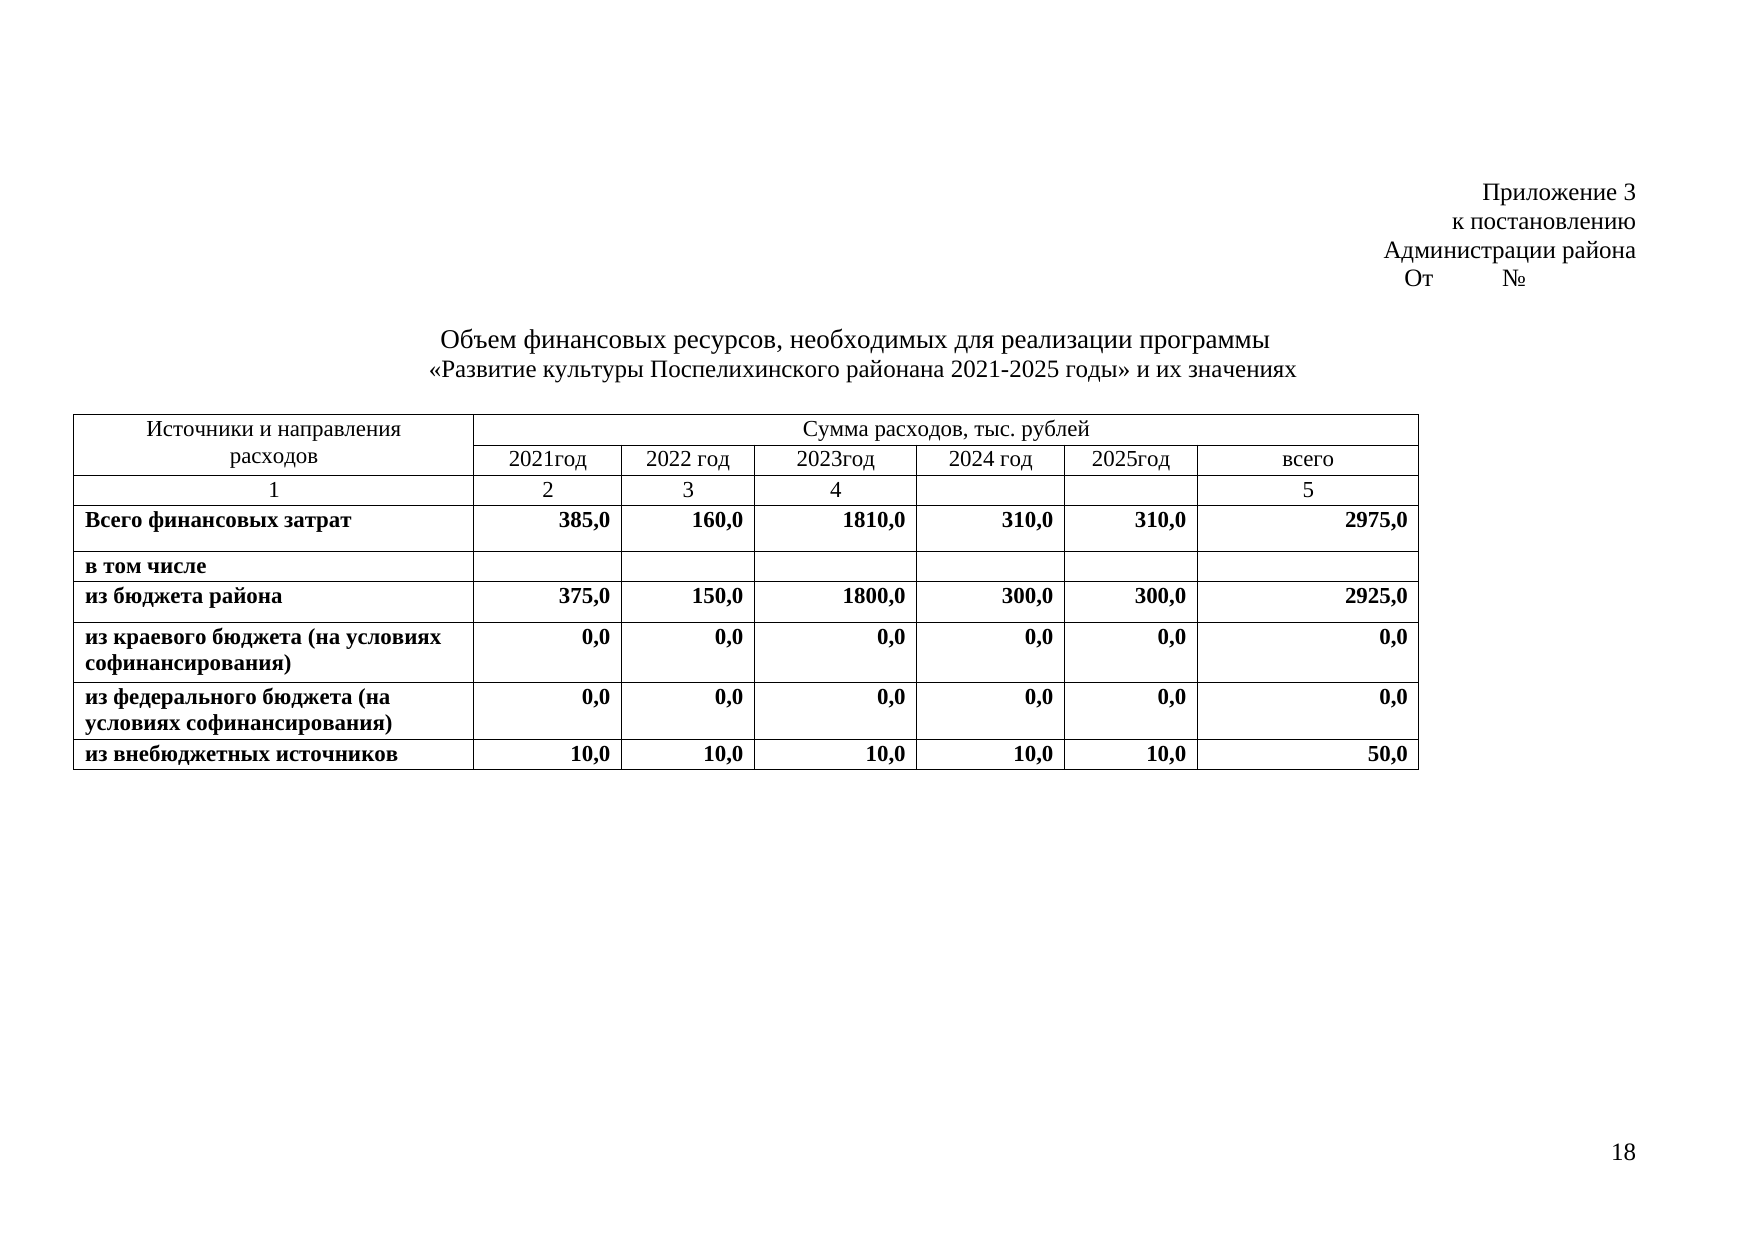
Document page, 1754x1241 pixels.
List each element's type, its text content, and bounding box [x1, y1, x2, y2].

table_cell [622, 552, 754, 581]
table_cell 10,0 [474, 740, 621, 769]
table_cell 10,0 [622, 740, 754, 769]
table_cell 310,0 [917, 506, 1064, 551]
table_cell [917, 552, 1064, 581]
table_cell 0,0 [474, 683, 621, 739]
table_cell в том числе [74, 552, 473, 581]
table_cell из федерального бюджета (на условиях софинансирования) [74, 683, 473, 739]
table_cell 0,0 [917, 683, 1064, 739]
table_cell 0,0 [474, 623, 621, 682]
table_cell из краевого бюджета (на условиях софинансирования) [74, 623, 473, 682]
table_cell 2025год [1065, 446, 1197, 474]
table_cell [917, 476, 1064, 505]
text «Развитие культуры Поспелихинского районана 2021-2025 годы» и их значениях [90, 354, 1636, 383]
table_cell [1065, 552, 1197, 581]
table_cell 3 [622, 476, 754, 505]
table_cell из бюджета района [74, 582, 473, 622]
table_cell 150,0 [622, 582, 754, 622]
table_cell 2925,0 [1198, 582, 1418, 622]
table_cell всего [1198, 446, 1418, 474]
table_cell 0,0 [917, 623, 1064, 682]
table_cell 10,0 [755, 740, 916, 769]
table_cell 2022 год [622, 446, 754, 474]
table_cell 1 [74, 476, 473, 505]
table_cell 310,0 [1065, 506, 1197, 551]
table_cell 160,0 [622, 506, 754, 551]
table_cell 300,0 [1065, 582, 1197, 622]
table_cell 0,0 [1065, 623, 1197, 682]
table_cell 1800,0 [755, 582, 916, 622]
table_cell 0,0 [1198, 683, 1418, 739]
text к постановлению [13, 206, 1636, 235]
table_header Сумма расходов, тыс. рублей [474, 415, 1418, 444]
table_cell 4 [755, 476, 916, 505]
table_cell 0,0 [755, 623, 916, 682]
text Объем финансовых ресурсов, необходимых для реализации программы [75, 323, 1636, 354]
table_cell 0,0 [622, 683, 754, 739]
table_cell 0,0 [1198, 623, 1418, 682]
table_cell 0,0 [622, 623, 754, 682]
table_cell 0,0 [1065, 683, 1197, 739]
table_cell 5 [1198, 476, 1418, 505]
table_cell 300,0 [917, 582, 1064, 622]
table_cell из внебюджетных источников [74, 740, 473, 769]
table_cell [1198, 552, 1418, 581]
table_cell 2023год [755, 446, 916, 474]
table_cell [474, 552, 621, 581]
table_cell 2 [474, 476, 621, 505]
table_cell 10,0 [1065, 740, 1197, 769]
table_cell Всего финансовых затрат [74, 506, 473, 551]
table_cell 50,0 [1198, 740, 1418, 769]
text Администрации района [13, 235, 1636, 263]
table_cell 375,0 [474, 582, 621, 622]
text От № [13, 263, 1636, 292]
table_cell 0,0 [755, 683, 916, 739]
table_cell 1810,0 [755, 506, 916, 551]
table_cell 2021год [474, 446, 621, 474]
table_cell 2975,0 [1198, 506, 1418, 551]
text Приложение 3 [13, 177, 1636, 206]
table_cell 2024 год [917, 446, 1064, 474]
table_cell 385,0 [474, 506, 621, 551]
table_header Источники и направления расходов [74, 415, 473, 474]
table_cell [755, 552, 916, 581]
table_cell [1065, 476, 1197, 505]
table_cell 10,0 [917, 740, 1064, 769]
